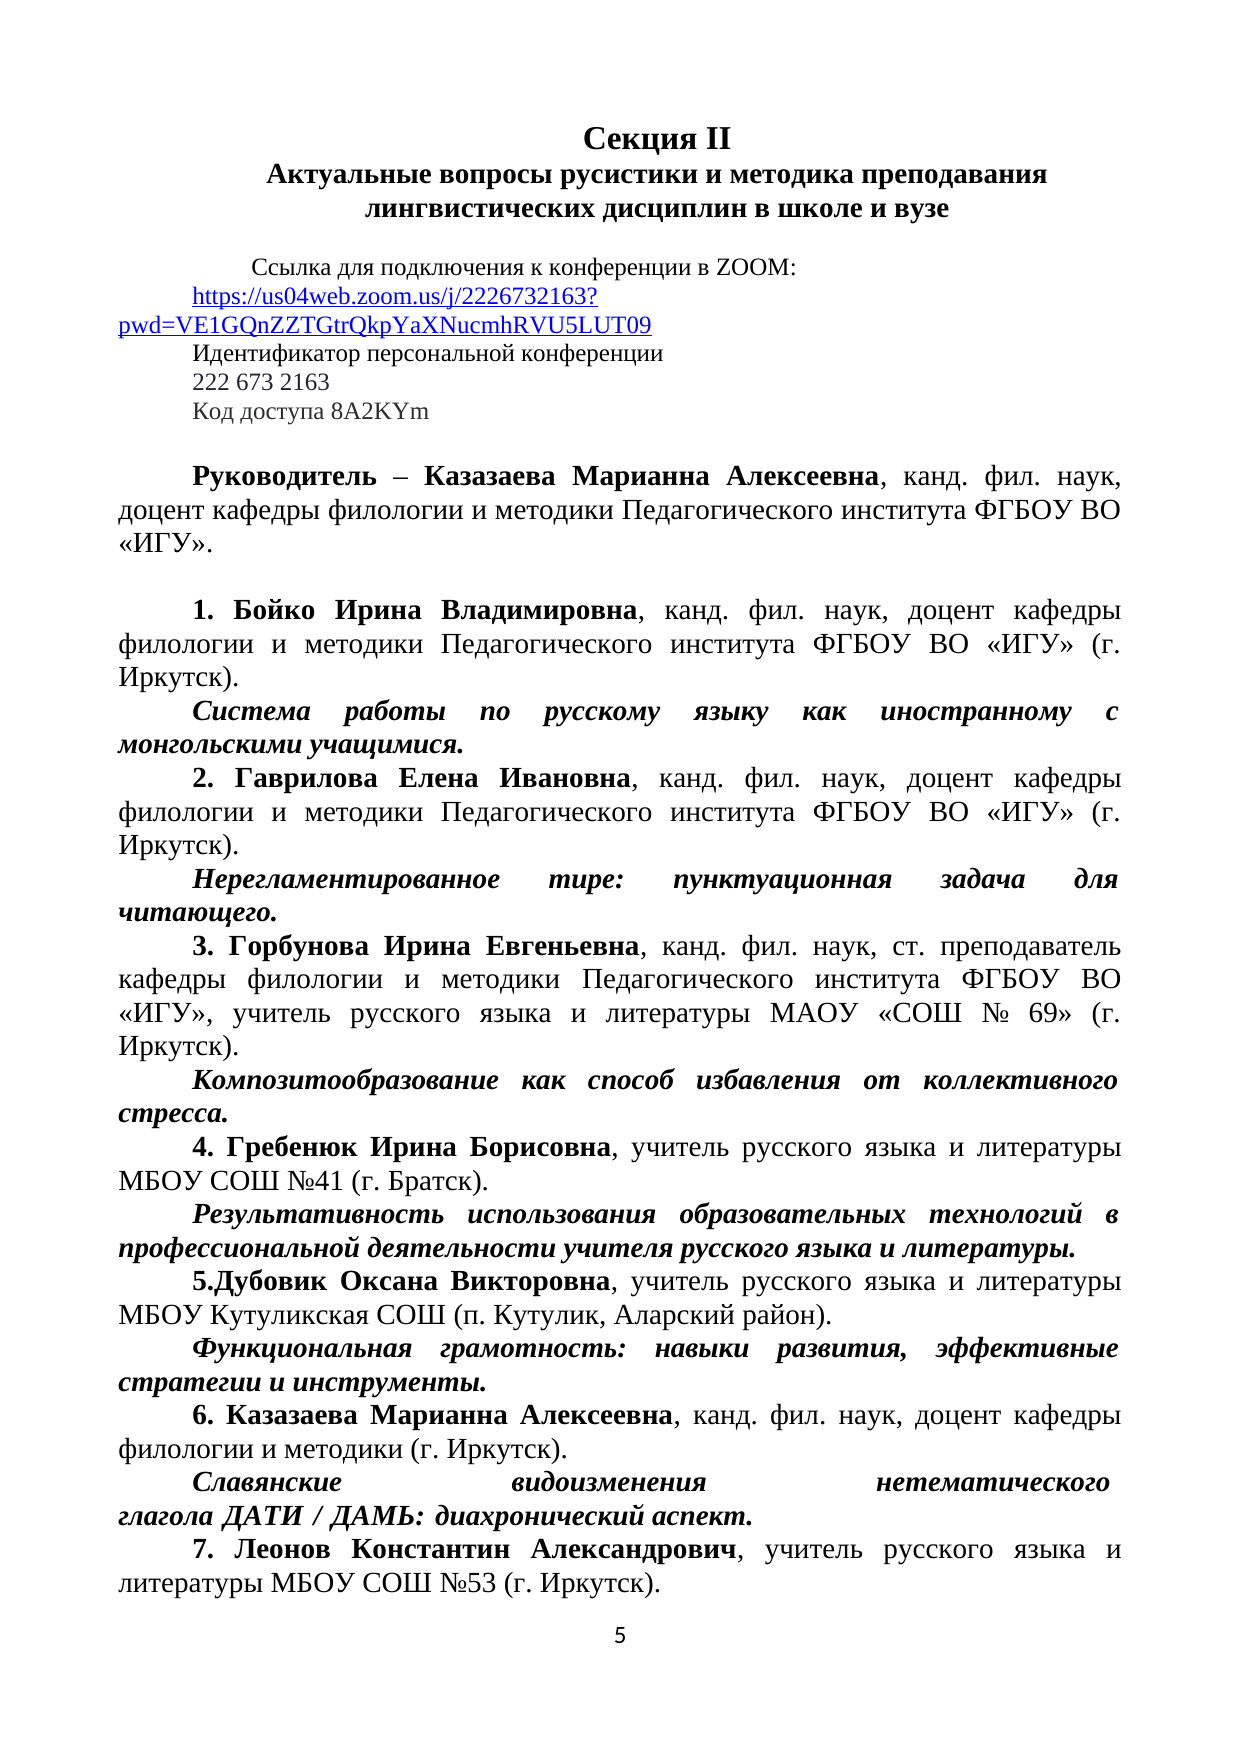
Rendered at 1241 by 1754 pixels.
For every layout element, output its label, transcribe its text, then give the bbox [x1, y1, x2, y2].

text Система работы по русскому языку как иностранному с монгольскими учащимися. [118, 693, 1122, 760]
text https://us04web.zoom.us/j/2226732163?pwd=VE1GQnZZTGtrQkpYaXNucmhRVU5LUT09 [118, 281, 1122, 338]
text Секция II [118, 118, 1122, 156]
text 2. Гаврилова Елена Ивановна, канд. фил. наук, доцент кафедры филологии и методики Педагогического института ФГБОУ ВО «ИГУ» (г. Иркутск). [118, 760, 1122, 861]
text Код доступа 8A2KYm [118, 396, 1122, 425]
text Функциональная грамотность: навыки развития, эффективные стратегии и инструменты. [118, 1330, 1122, 1397]
text Композитообразование как способ избавления от коллективного стресса. [118, 1062, 1122, 1129]
text Результативность использования образовательных технологий в профессиональной деятельности учителя русского языка и литературы. [118, 1196, 1122, 1263]
text 1. Бойко Ирина Владимировна, канд. фил. наук, доцент кафедры филологии и методики Педагогического института ФГБОУ ВО «ИГУ» (г. Иркутск). [118, 592, 1122, 693]
text 5.Дубовик Оксана Викторовна, учитель русского языка и литературы МБОУ Кутуликская СОШ (п. Кутулик, Аларский район). [118, 1263, 1122, 1330]
text Идентификатор персональной конференции [118, 338, 1122, 367]
text Ссылка для подключения к конференции в zoom: [177, 252, 1122, 281]
list 7. Леонов Константин Александрович, учитель русского языка и литературы МБОУ СОШ №53 (г. Иркутск). [118, 1532, 1122, 1599]
text Актуальные вопросы русистики и методика преподавания [118, 156, 1122, 190]
text лингвистических дисциплин в школе и вузе [118, 190, 1122, 223]
text 6. Казазаева Марианна Алексеевна, канд. фил. наук, доцент кафедры филологии и методики (г. Иркутск). [118, 1397, 1122, 1464]
text Нерегламентированное тире: пунктуационная задача для читающего. [118, 861, 1122, 928]
text Славянские видоизменения нетематического глагола ДАТИ / ДАМЬ: диахронический аспект. [118, 1464, 1113, 1532]
text 4. Гребенюк Ирина Борисовна, учитель русского языка и литературы МБОУ СОШ №41 (г. Братск). [118, 1129, 1122, 1196]
text 3. Горбунова Ирина Евгеньевна, канд. фил. наук, ст. преподаватель кафедры филологии и методики Педагогического института ФГБОУ ВО «ИГУ», учитель русского языка и литературы МАОУ «СОШ № 69» (г. Иркутск). [118, 928, 1122, 1062]
text 222 673 2163 [118, 367, 1122, 396]
text Руководитель – Казазаева Марианна Алексеевна, канд. фил. наук, доцент кафедры филологии и методики Педагогического института ФГБОУ ВО «ИГУ». [118, 458, 1122, 559]
